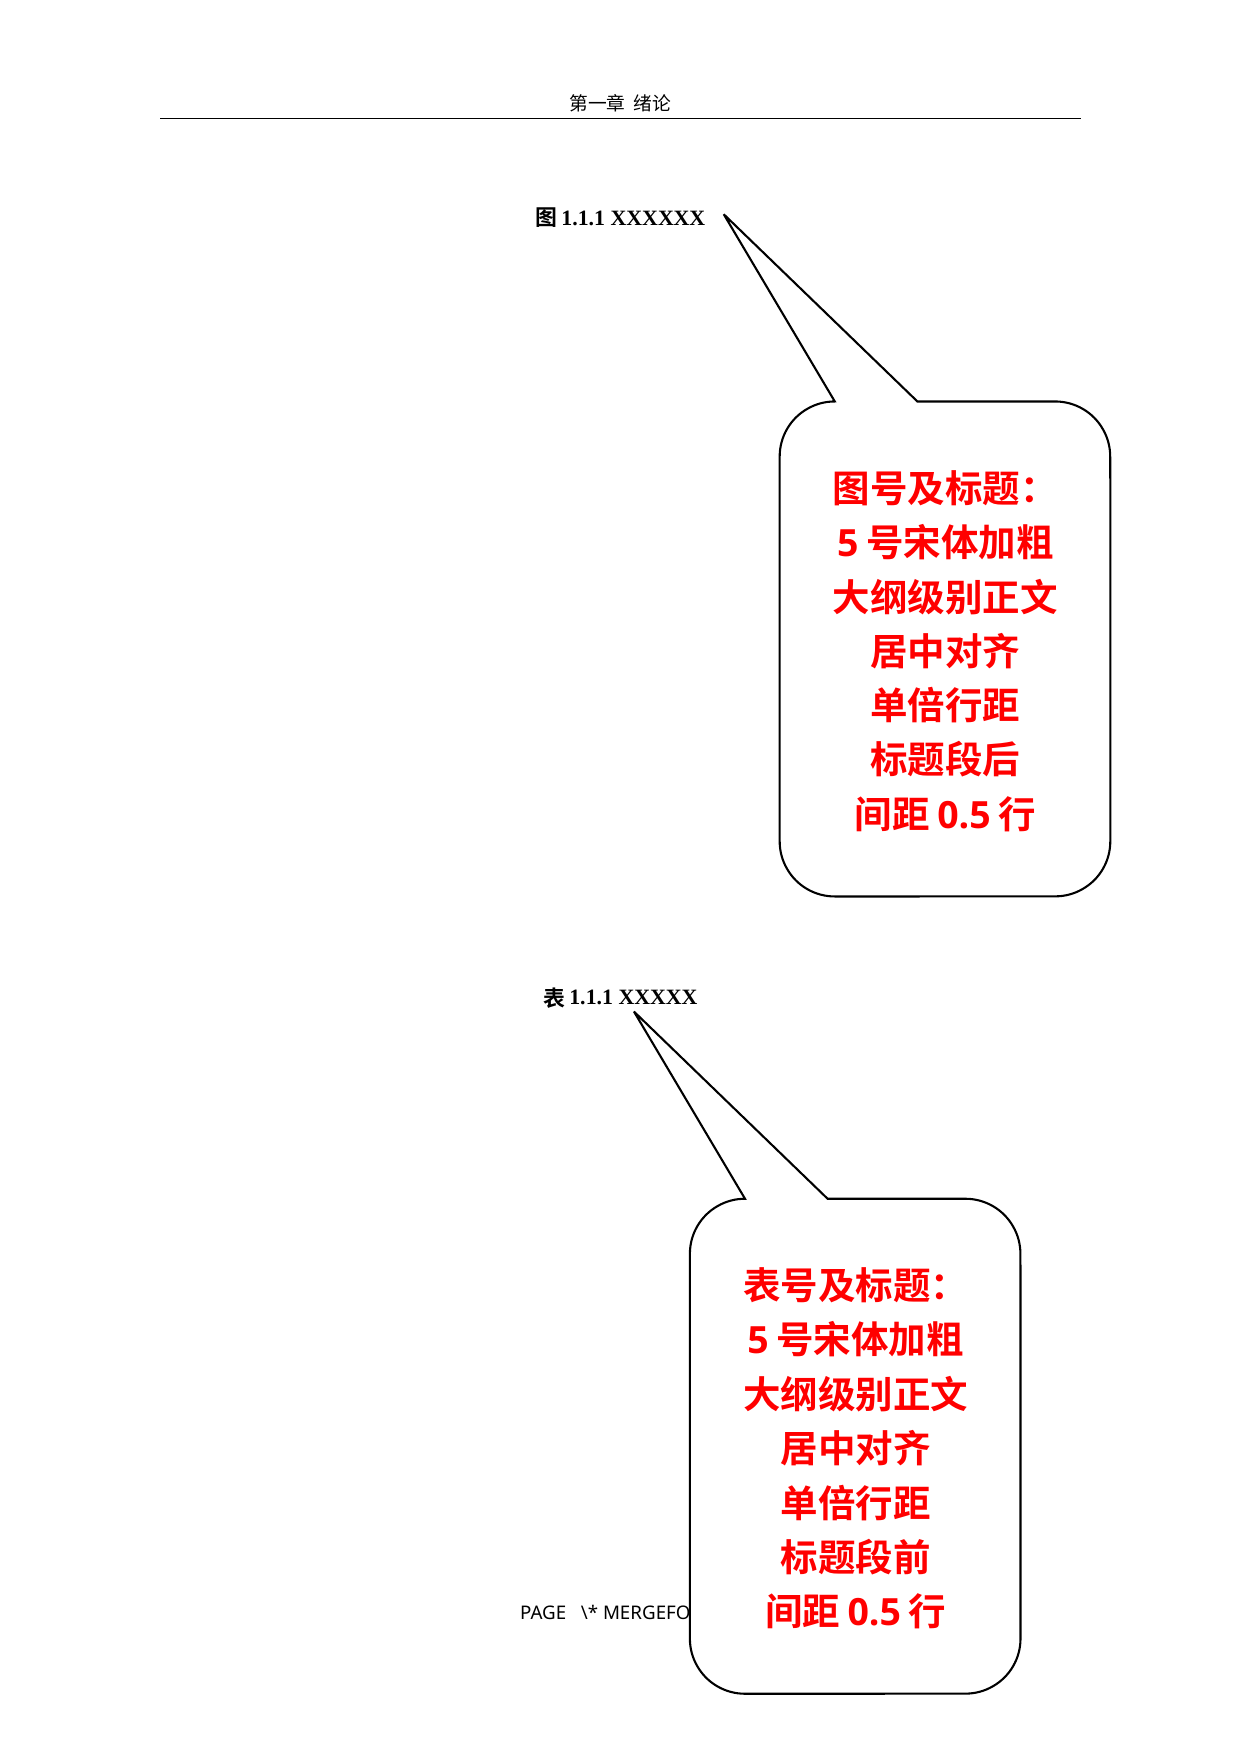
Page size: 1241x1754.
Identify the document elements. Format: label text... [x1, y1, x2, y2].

text 表1.1.1 XXXXX [159, 981, 1081, 1013]
text 图1.1.1 XXXXXX [159, 199, 1081, 232]
